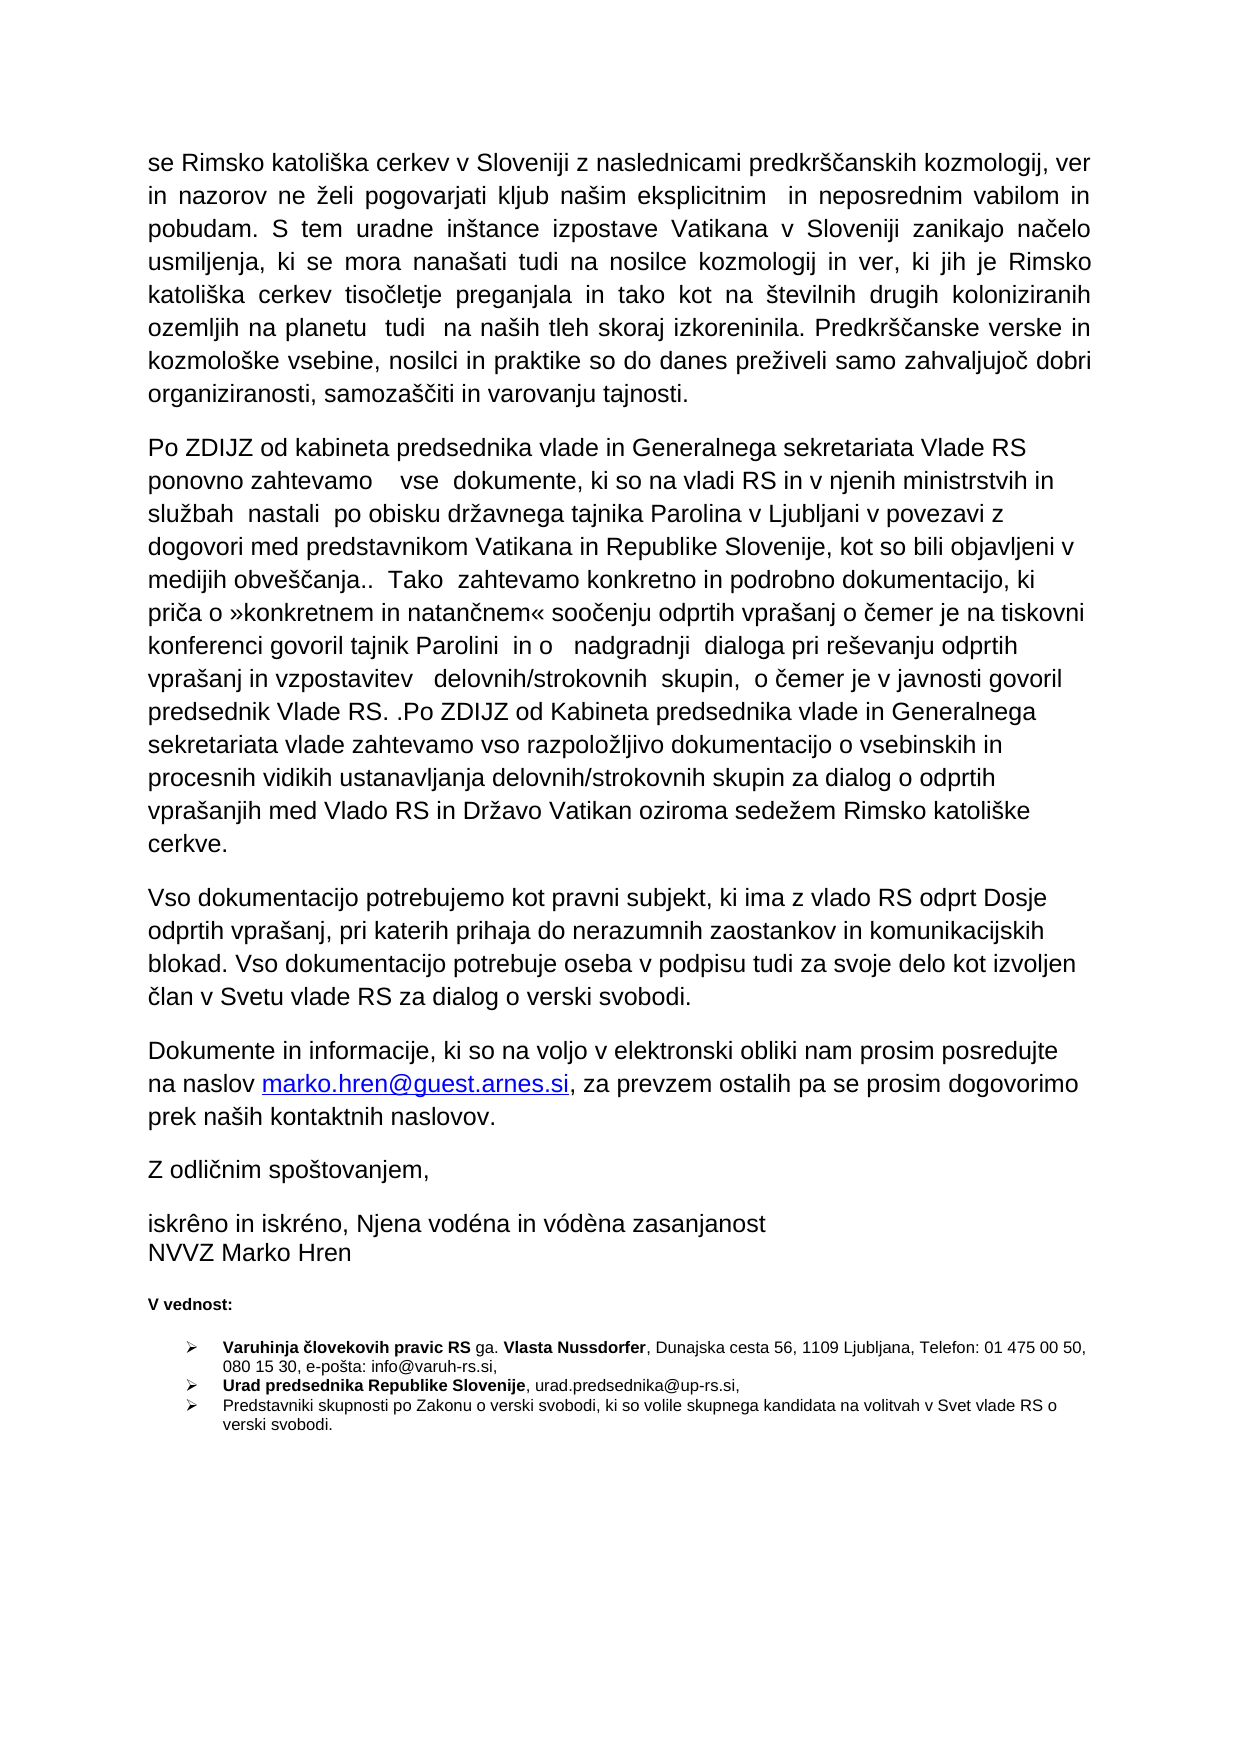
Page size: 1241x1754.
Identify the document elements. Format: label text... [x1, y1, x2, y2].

text Z odličnim spoštovanjem, [148, 1156, 1093, 1184]
list Predstavniki skupnosti po Zakonu o verski svobodi, ki so volile skupnega kandidata na volitvah v Svet vlade RS o verski svobodi. [185, 1395, 1093, 1434]
list Varuhinja človekovih pravic RS ga. Vlasta Nussdorfer, Dunajska cesta 56, 1109 Ljubljana, Telefon: 01 475 00 50, 080 15 30, e-pošta: info@varuh-rs.si, [185, 1338, 1093, 1376]
text Vso dokumentacijo potrebujemo kot pravni subjekt, ki ima z vlado RS odprt Dosje odprtih vprašanj, pri katerih prihaja do nerazumnih zaostankov in komunikacijskih blokad. Vso dokumentacijo potrebuje oseba v podpisu tudi za svoje delo kot izvoljen član v Svetu vlade RS za dialog o verski svobodi. [148, 883, 1093, 1011]
text Po ZDIJZ od kabineta predsednika vlade in Generalnega sekretariata Vlade RS ponovno zahtevamo vse dokumente, ki so na vladi RS in v njenih ministrstvih in službah nastali po obisku državnega tajnika Parolina v Ljubljani v povezavi z dogovori med predstavnikom Vatikana in Republike Slovenije, kot so bili objavljeni v medijih obveščanja.. Tako zahtevamo konkretno in podrobno dokumentacijo, ki priča o »konkretnem in natančnem« soočenju odprtih vprašanj o čemer je na tiskovni konferenci govoril tajnik Parolini in o nadgradnji dialoga pri reševanju odprtih vprašanj in vzpostavitev delovnih/strokovnih skupin, o čemer je v javnosti govoril predsednik Vlade RS. .Po ZDIJZ od Kabineta predsednika vlade in Generalnega sekretariata vlade zahtevamo vso razpoložljivo dokumentacijo o vsebinskih in procesnih vidikih ustanavljanja delovnih/strokovnih skupin za dialog o odprtih vprašanjih med Vlado RS in Državo Vatikan oziroma sedežem Rimsko katoliške cerkve. [148, 433, 1093, 858]
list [148, 148, 1093, 407]
text NVVZ Marko Hren [148, 1238, 1093, 1267]
text iskrêno in iskréno, Njena vodéna in vódèna zasanjanost [148, 1209, 1093, 1238]
text V vednost: [148, 1295, 1093, 1314]
text Dokumente in informacije, ki so na voljo v elektronski obliki nam prosim posredujte na naslov marko.hren@guest.arnes.si, za prevzem ostalih pa se prosim dogovorimo prek naših kontaktnih naslovov. [148, 1036, 1093, 1130]
list Urad predsednika Republike Slovenije, urad.predsednika@up-rs.si, [185, 1376, 1093, 1395]
